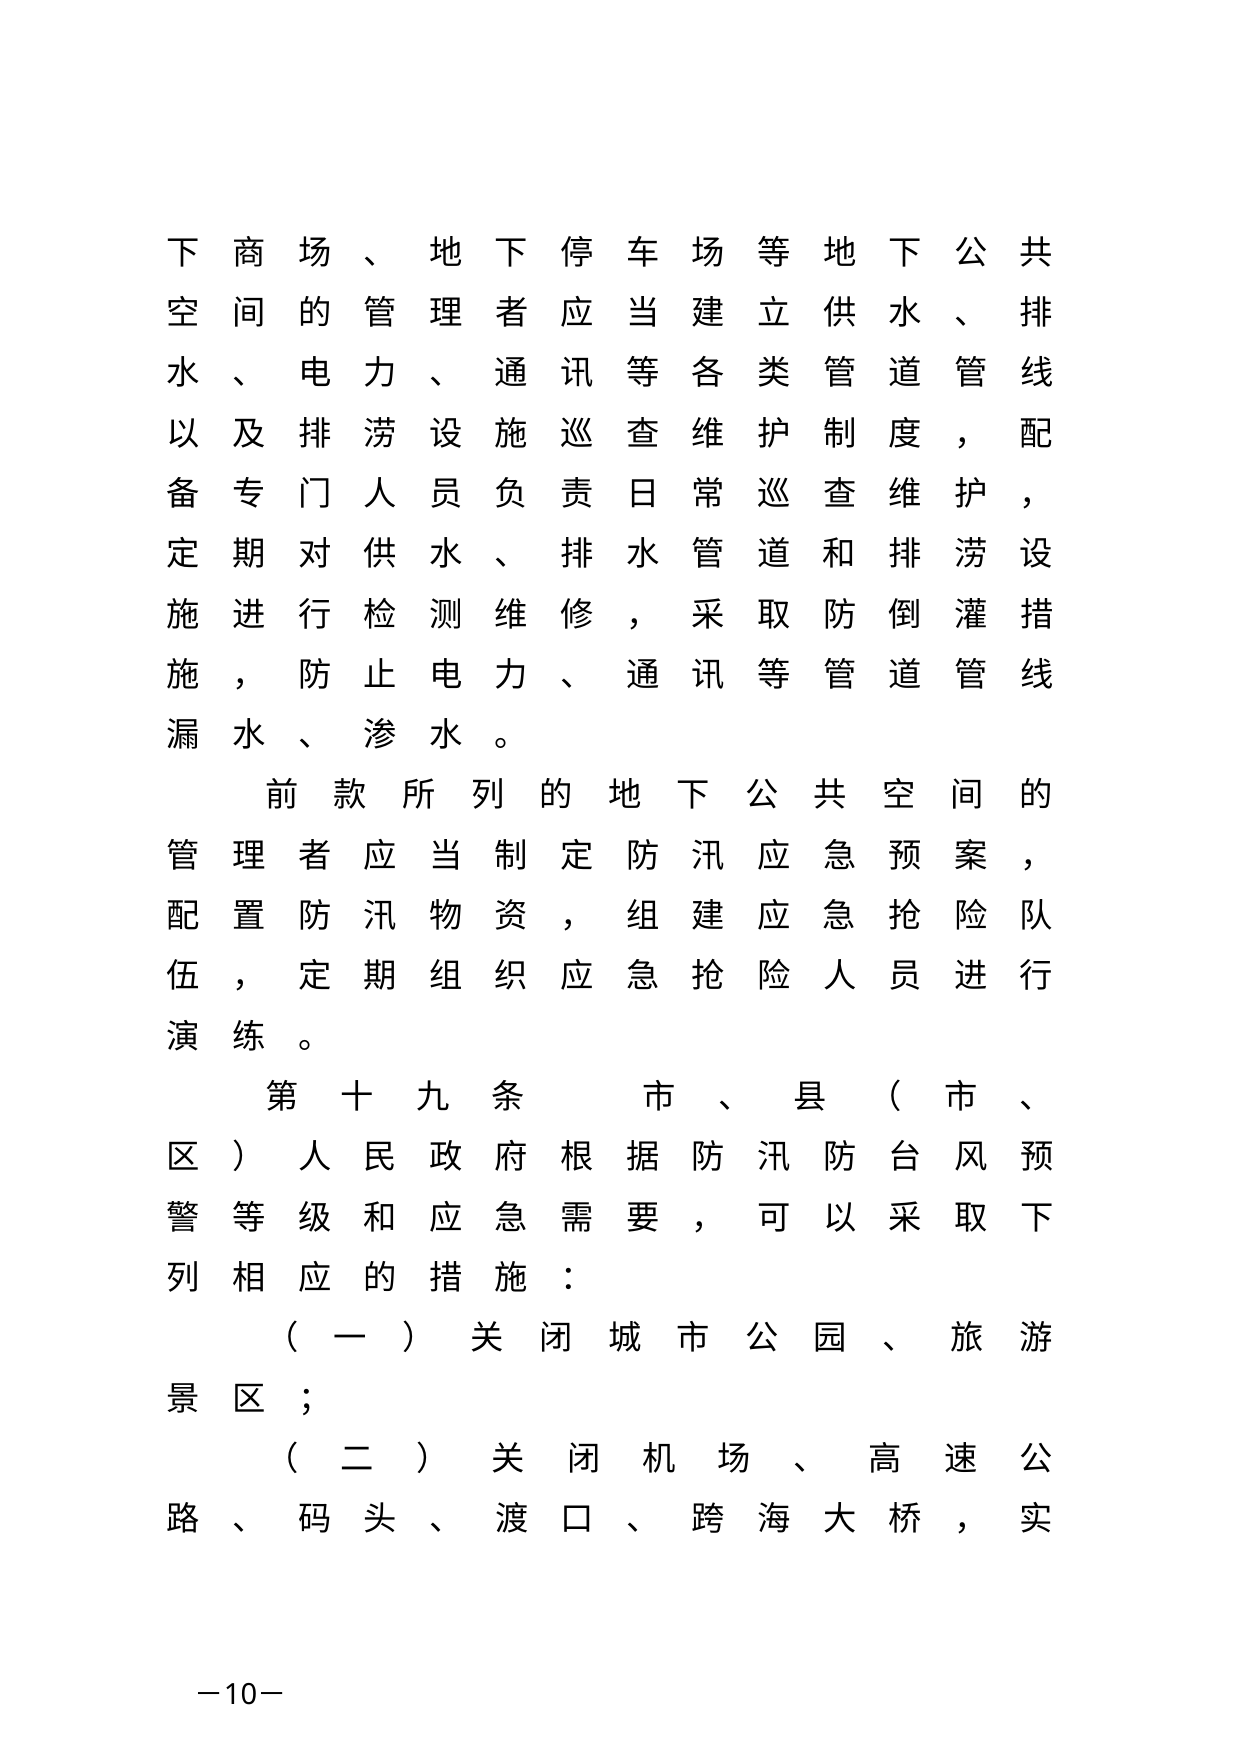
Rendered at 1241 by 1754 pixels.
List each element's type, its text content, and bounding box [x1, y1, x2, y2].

text 第十九条 市、县（市、区）人民政府根据防汛防台风预警等级和应急需要，可以采取下列相应的措施： [167, 1064, 1085, 1305]
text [167, 1426, 1085, 1546]
text 前款所列的地下公共空间的管理者应当制定防汛应急预案，配置防汛物资，组建应急抢险队伍，定期组织应急抢险人员进行演练。 [167, 762, 1085, 1064]
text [167, 219, 1085, 762]
text （一）关闭城市公园、旅游景区； [167, 1305, 1085, 1426]
